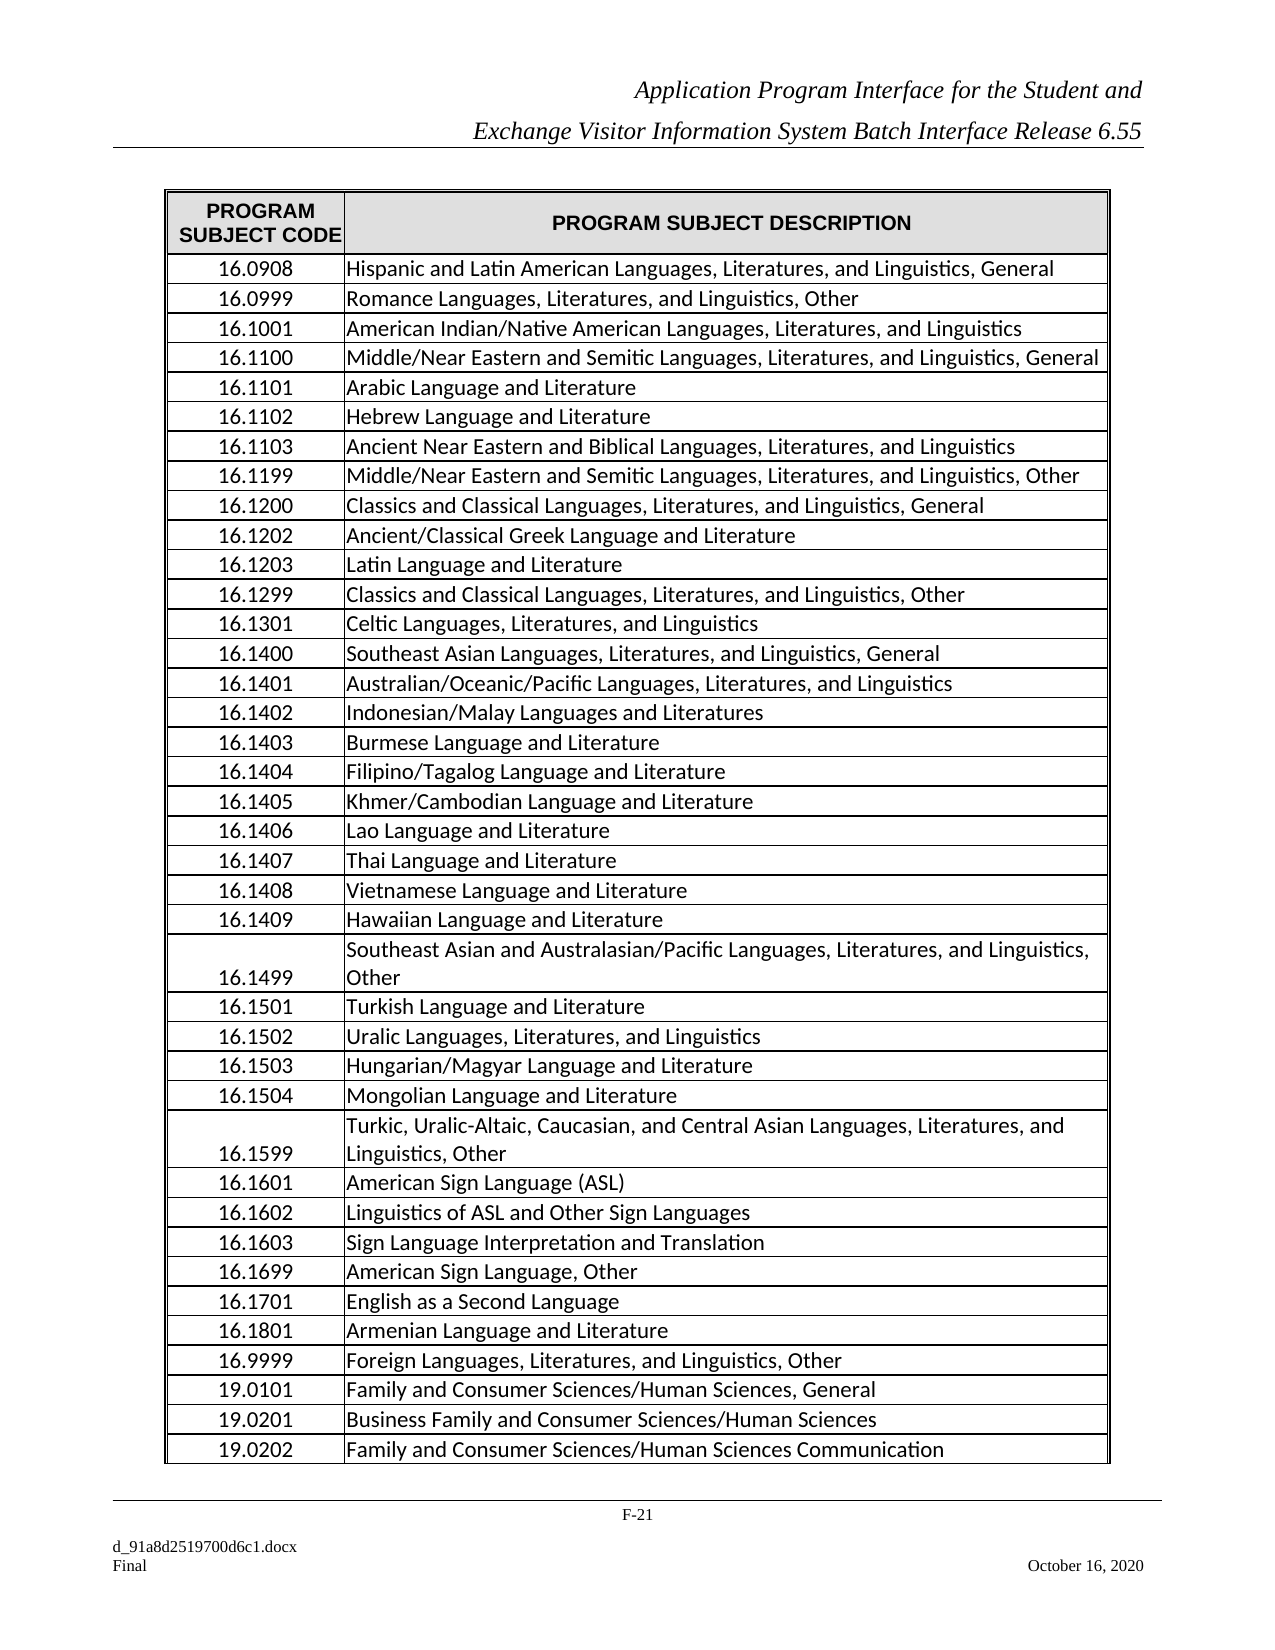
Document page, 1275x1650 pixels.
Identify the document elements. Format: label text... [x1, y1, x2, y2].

table_cell Latin Language and Literature [345, 550, 1107, 578]
table_cell Family and Consumer Sciences/Human Sciences Communication [345, 1435, 1107, 1463]
table_cell 16.1603 [168, 1228, 344, 1256]
table_cell 16.0999 [168, 284, 344, 312]
table_cell 16.1701 [168, 1287, 344, 1315]
table_cell Southeast Asian and Australasian/Pacific Languages, Literatures, and Linguistics, Other [345, 935, 1107, 991]
table_cell 16.1504 [168, 1081, 344, 1109]
table_cell 16.1203 [168, 550, 344, 578]
table_cell Turkic, Uralic-Altaic, Caucasian, and Central Asian Languages, Literatures, and Linguistics, Other [345, 1111, 1107, 1167]
table_cell 16.1503 [168, 1052, 344, 1080]
table_header PROGRAM SUBJECT DESCRIPTION [345, 193, 1107, 253]
table_cell Foreign Languages, Literatures, and Linguistics, Other [345, 1346, 1107, 1374]
table_cell Sign Language Interpretation and Translation [345, 1228, 1107, 1256]
table_cell Southeast Asian Languages, Literatures, and Linguistics, General [345, 639, 1107, 667]
table_cell 16.1406 [168, 817, 344, 844]
table_cell Romance Languages, Literatures, and Linguistics, Other [345, 284, 1107, 312]
table_cell Middle/Near Eastern and Semitic Languages, Literatures, and Linguistics, General [345, 343, 1107, 371]
table_cell Burmese Language and Literature [345, 728, 1107, 756]
table_cell 16.1202 [168, 521, 344, 549]
table_cell 16.1200 [168, 491, 344, 519]
table_cell Hispanic and Latin American Languages, Literatures, and Linguistics, General [345, 255, 1107, 282]
table_cell 16.1199 [168, 462, 344, 489]
table_cell 16.1409 [168, 905, 344, 933]
table_cell 16.1699 [168, 1257, 344, 1285]
table_cell 19.0202 [168, 1435, 344, 1463]
table_cell Business Family and Consumer Sciences/Human Sciences [345, 1405, 1107, 1433]
table_cell 16.1301 [168, 610, 344, 637]
table_cell Khmer/Cambodian Language and Literature [345, 787, 1107, 815]
table_cell American Indian/Native American Languages, Literatures, and Linguistics [345, 314, 1107, 342]
table_cell Lao Language and Literature [345, 817, 1107, 844]
table_cell Armenian Language and Literature [345, 1316, 1107, 1344]
table_cell English as a Second Language [345, 1287, 1107, 1315]
table_cell American Sign Language (ASL) [345, 1168, 1107, 1196]
table_cell 16.0908 [168, 255, 344, 282]
table_cell 16.1599 [168, 1111, 344, 1167]
table_cell Ancient/Classical Greek Language and Literature [345, 521, 1107, 549]
table_cell Hawaiian Language and Literature [345, 905, 1107, 933]
table_cell Classics and Classical Languages, Literatures, and Linguistics, Other [345, 580, 1107, 608]
table_cell 16.1502 [168, 1022, 344, 1050]
table_cell 16.1801 [168, 1316, 344, 1344]
table_cell 16.1403 [168, 728, 344, 756]
table_cell 16.1408 [168, 876, 344, 904]
table_cell 16.1101 [168, 373, 344, 401]
table_cell Indonesian/Malay Languages and Literatures [345, 698, 1107, 726]
table_cell Uralic Languages, Literatures, and Linguistics [345, 1022, 1107, 1050]
table_cell Ancient Near Eastern and Biblical Languages, Literatures, and Linguistics [345, 432, 1107, 460]
table_cell Celtic Languages, Literatures, and Linguistics [345, 610, 1107, 637]
table_cell 16.1601 [168, 1168, 344, 1196]
table_cell 16.1405 [168, 787, 344, 815]
table_cell 16.9999 [168, 1346, 344, 1374]
table_cell 19.0101 [168, 1376, 344, 1403]
table_cell 16.1299 [168, 580, 344, 608]
table_cell 16.1103 [168, 432, 344, 460]
table_cell Turkish Language and Literature [345, 993, 1107, 1021]
table_cell 16.1402 [168, 698, 344, 726]
table_cell 16.1400 [168, 639, 344, 667]
table_cell 16.1499 [168, 935, 344, 991]
table_cell Vietnamese Language and Literature [345, 876, 1107, 904]
table_cell American Sign Language, Other [345, 1257, 1107, 1285]
table_cell 16.1407 [168, 846, 344, 874]
table_cell 16.1404 [168, 757, 344, 785]
table_cell Mongolian Language and Literature [345, 1081, 1107, 1109]
table_cell Hungarian/Magyar Language and Literature [345, 1052, 1107, 1080]
table_cell 16.1102 [168, 402, 344, 430]
table_cell Hebrew Language and Literature [345, 402, 1107, 430]
table_cell 16.1602 [168, 1198, 344, 1226]
table_cell Australian/Oceanic/Pacific Languages, Literatures, and Linguistics [345, 669, 1107, 697]
table_cell 16.1100 [168, 343, 344, 371]
table_cell Classics and Classical Languages, Literatures, and Linguistics, General [345, 491, 1107, 519]
table_cell Thai Language and Literature [345, 846, 1107, 874]
table_cell 16.1401 [168, 669, 344, 697]
table_cell Middle/Near Eastern and Semitic Languages, Literatures, and Linguistics, Other [345, 462, 1107, 489]
table_cell Family and Consumer Sciences/Human Sciences, General [345, 1376, 1107, 1403]
table_cell Filipino/Tagalog Language and Literature [345, 757, 1107, 785]
table_cell Arabic Language and Literature [345, 373, 1107, 401]
table_header PROGRAM SUBJECT CODE [168, 193, 344, 253]
table_cell 16.1001 [168, 314, 344, 342]
table_cell Linguistics of ASL and Other Sign Languages [345, 1198, 1107, 1226]
table_cell 16.1501 [168, 993, 344, 1021]
table_cell 19.0201 [168, 1405, 344, 1433]
